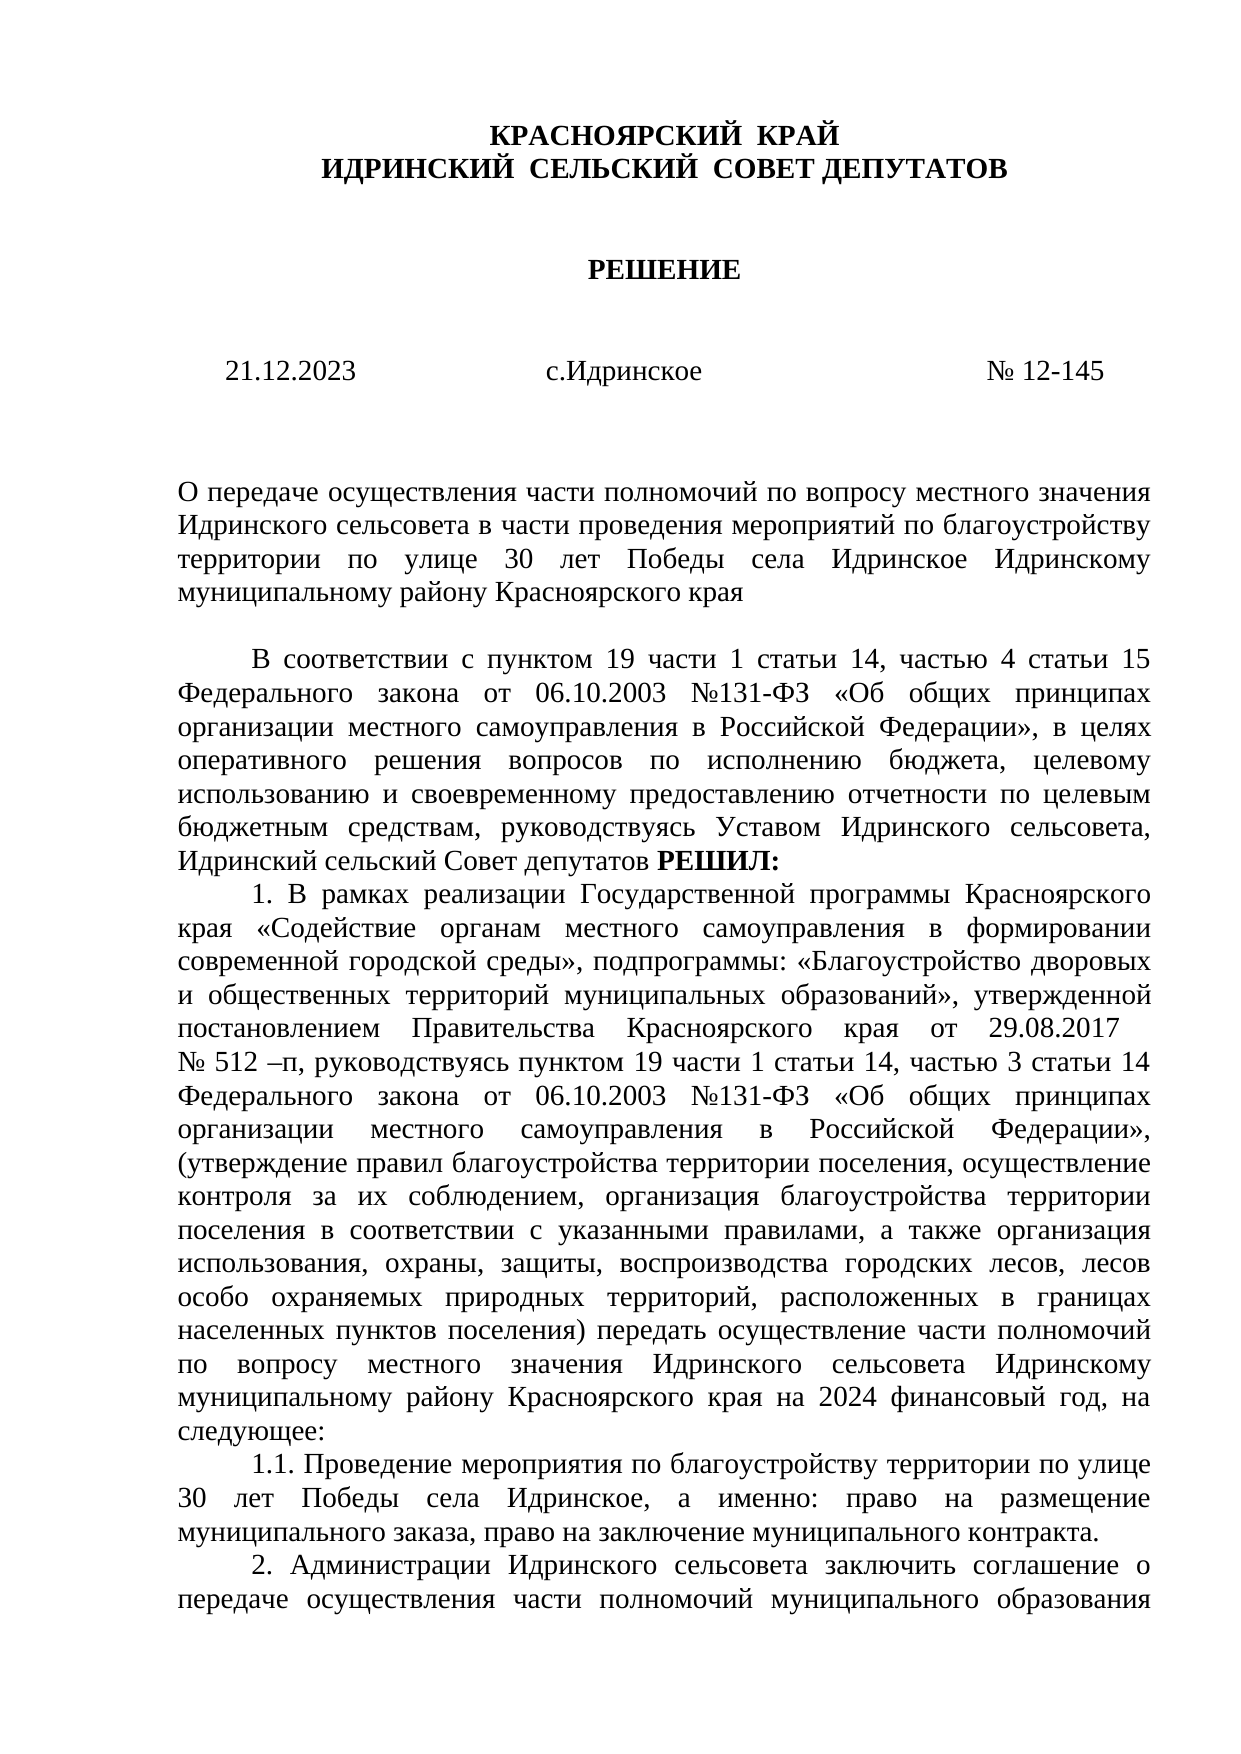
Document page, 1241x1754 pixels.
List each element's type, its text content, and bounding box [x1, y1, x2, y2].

text КРАСНОЯРСКИЙ КРАЙ [177, 118, 1152, 152]
text РЕШЕНИЕ [177, 252, 1152, 286]
text 1. В рамках реализации Государственной программы Красноярского края «Содействие органам местного самоуправления в формировании современной городской среды», подпрограммы: «Благоустройство дворовых и общественных территорий муниципальных образований», утвержденной постановлением Правительства Красноярского края от 29.08.2017 № 512 –п, руководствуясь пунктом 19 части 1 статьи 14, частью 3 статьи 14 Федерального закона от 06.10.2003 №131-ФЗ «Об общих принципах организации местного самоуправления в Российской Федерации», (утверждение правил благоустройства территории поселения, осуществление контроля за их соблюдением, организация благоустройства территории поселения в соответствии с указанными правилами, а также организация использования, охраны, защиты, воспроизводства городских лесов, лесов особо охраняемых природных территорий, расположенных в границах населенных пунктов поселения) передать осуществление части полномочий по вопросу местного значения Идринского сельсовета Идринскому муниципальному району Красноярского края на 2024 финансовый год, на следующее: [177, 876, 1152, 1447]
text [177, 1547, 1152, 1614]
text 1.1. Проведение мероприятия по благоустройству территории по улице 30 лет Победы села Идринское, а именно: право на размещение муниципального заказа, право на заключение муниципального контракта. [177, 1447, 1152, 1547]
text О передаче осуществления части полномочий по вопросу местного значения Идринского сельсовета в части проведения мероприятий по благоустройству территории по улице 30 лет Победы села Идринское Идринскому муниципальному району Красноярского края [177, 474, 1152, 608]
text 21.12.2023 с.Идринское № 12-145 [177, 353, 1152, 386]
text ИДРИНСКИЙ СЕЛЬСКИЙ СОВЕТ ДЕПУТАТОВ [177, 152, 1152, 185]
text В соответствии с пунктом 19 части 1 статьи 14, частью 4 статьи 15 Федерального закона от 06.10.2003 №131-ФЗ «Об общих принципах организации местного самоуправления в Российской Федерации», в целях оперативного решения вопросов по исполнению бюджета, целевому использованию и своевременному предоставлению отчетности по целевым бюджетным средствам, руководствуясь Уставом Идринского сельсовета, Идринский сельский Совет депутатов РЕШИЛ: [177, 642, 1152, 876]
